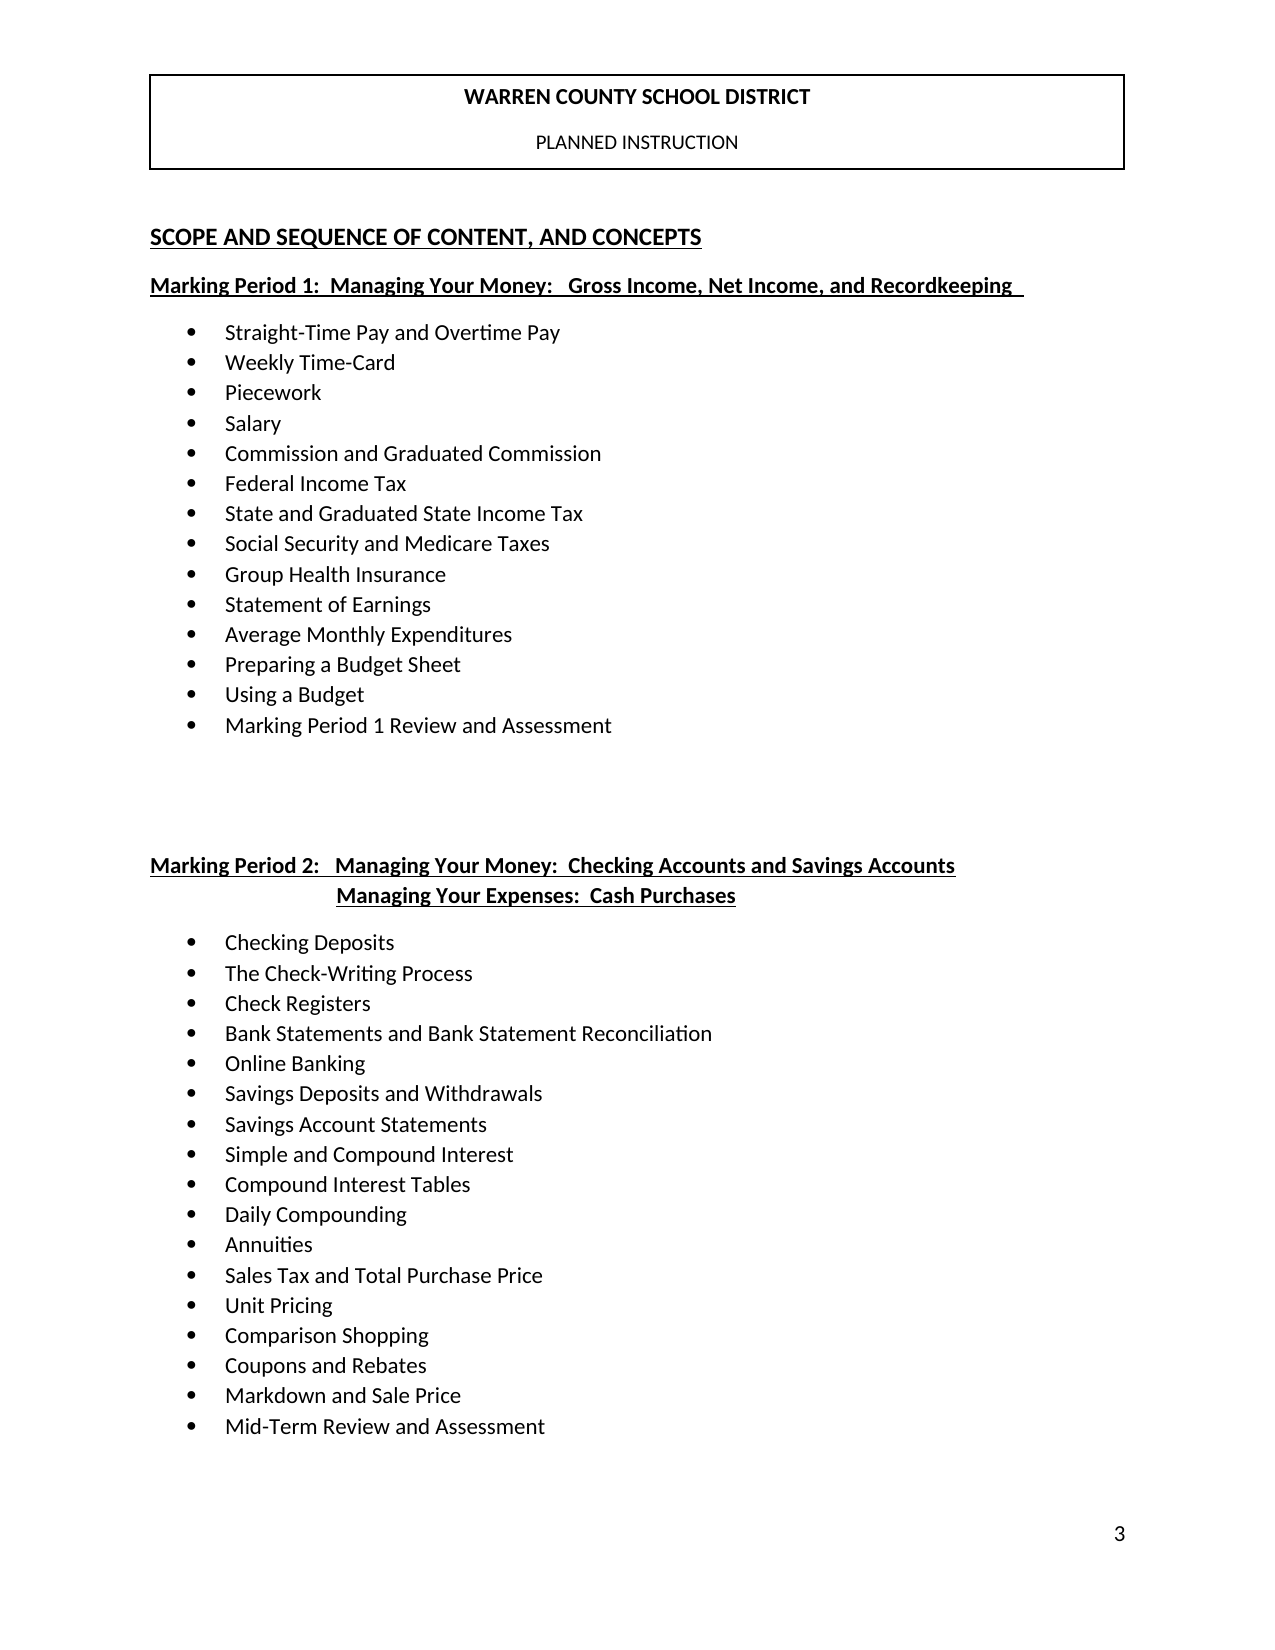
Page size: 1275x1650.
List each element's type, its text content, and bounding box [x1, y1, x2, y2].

list Using a Budget [187, 681, 1125, 708]
list Checking Deposits [187, 928, 1125, 956]
text SCOPE AND SEQUENCE OF CONTENT, AND CONCEPTS [150, 222, 1125, 252]
list Simple and Compound Interest [187, 1140, 1125, 1168]
list Social Security and Medicare Taxes [187, 529, 1125, 557]
list Mid-Term Review and Assessment [187, 1412, 1125, 1440]
list State and Graduated State Income Tax [187, 499, 1125, 527]
list Unit Pricing [187, 1291, 1125, 1319]
list Comparison Shopping [187, 1321, 1125, 1349]
list Online Banking [187, 1049, 1125, 1077]
text Marking Period 1: Managing Your Money: Gross Income, Net Income, and Recordkeeping [150, 271, 1125, 299]
list Markdown and Sale Price [187, 1382, 1125, 1409]
list Commission and Graduated Commission [187, 439, 1125, 467]
list Check Registers [187, 989, 1125, 1017]
text Marking Period 2: Managing Your Money: Checking Accounts and Savings Accounts Managing Your Expenses: Cash Purchases [150, 851, 1125, 909]
list Daily Compounding [187, 1200, 1125, 1228]
list Statement of Earnings [187, 590, 1125, 618]
list Savings Account Statements [187, 1110, 1125, 1138]
list Compound Interest Tables [187, 1170, 1125, 1198]
list Salary [187, 409, 1125, 437]
list Sales Tax and Total Purchase Price [187, 1261, 1125, 1289]
list Bank Statements and Bank Statement Reconciliation [187, 1019, 1125, 1047]
list Piecework [187, 378, 1125, 406]
list Marking Period 1 Review and Assessment [187, 711, 1125, 739]
list Federal Income Tax [187, 469, 1125, 497]
list Weekly Time-Card [187, 348, 1125, 376]
list Savings Deposits and Withdrawals [187, 1079, 1125, 1107]
list Annuities [187, 1231, 1125, 1258]
list Straight-Time Pay and Overtime Pay [187, 318, 1125, 346]
list The Check-Writing Process [187, 959, 1125, 987]
list Group Health Insurance [187, 560, 1125, 588]
list Coupons and Rebates [187, 1351, 1125, 1379]
list Average Monthly Expenditures [187, 620, 1125, 648]
list Preparing a Budget Sheet [187, 650, 1125, 678]
